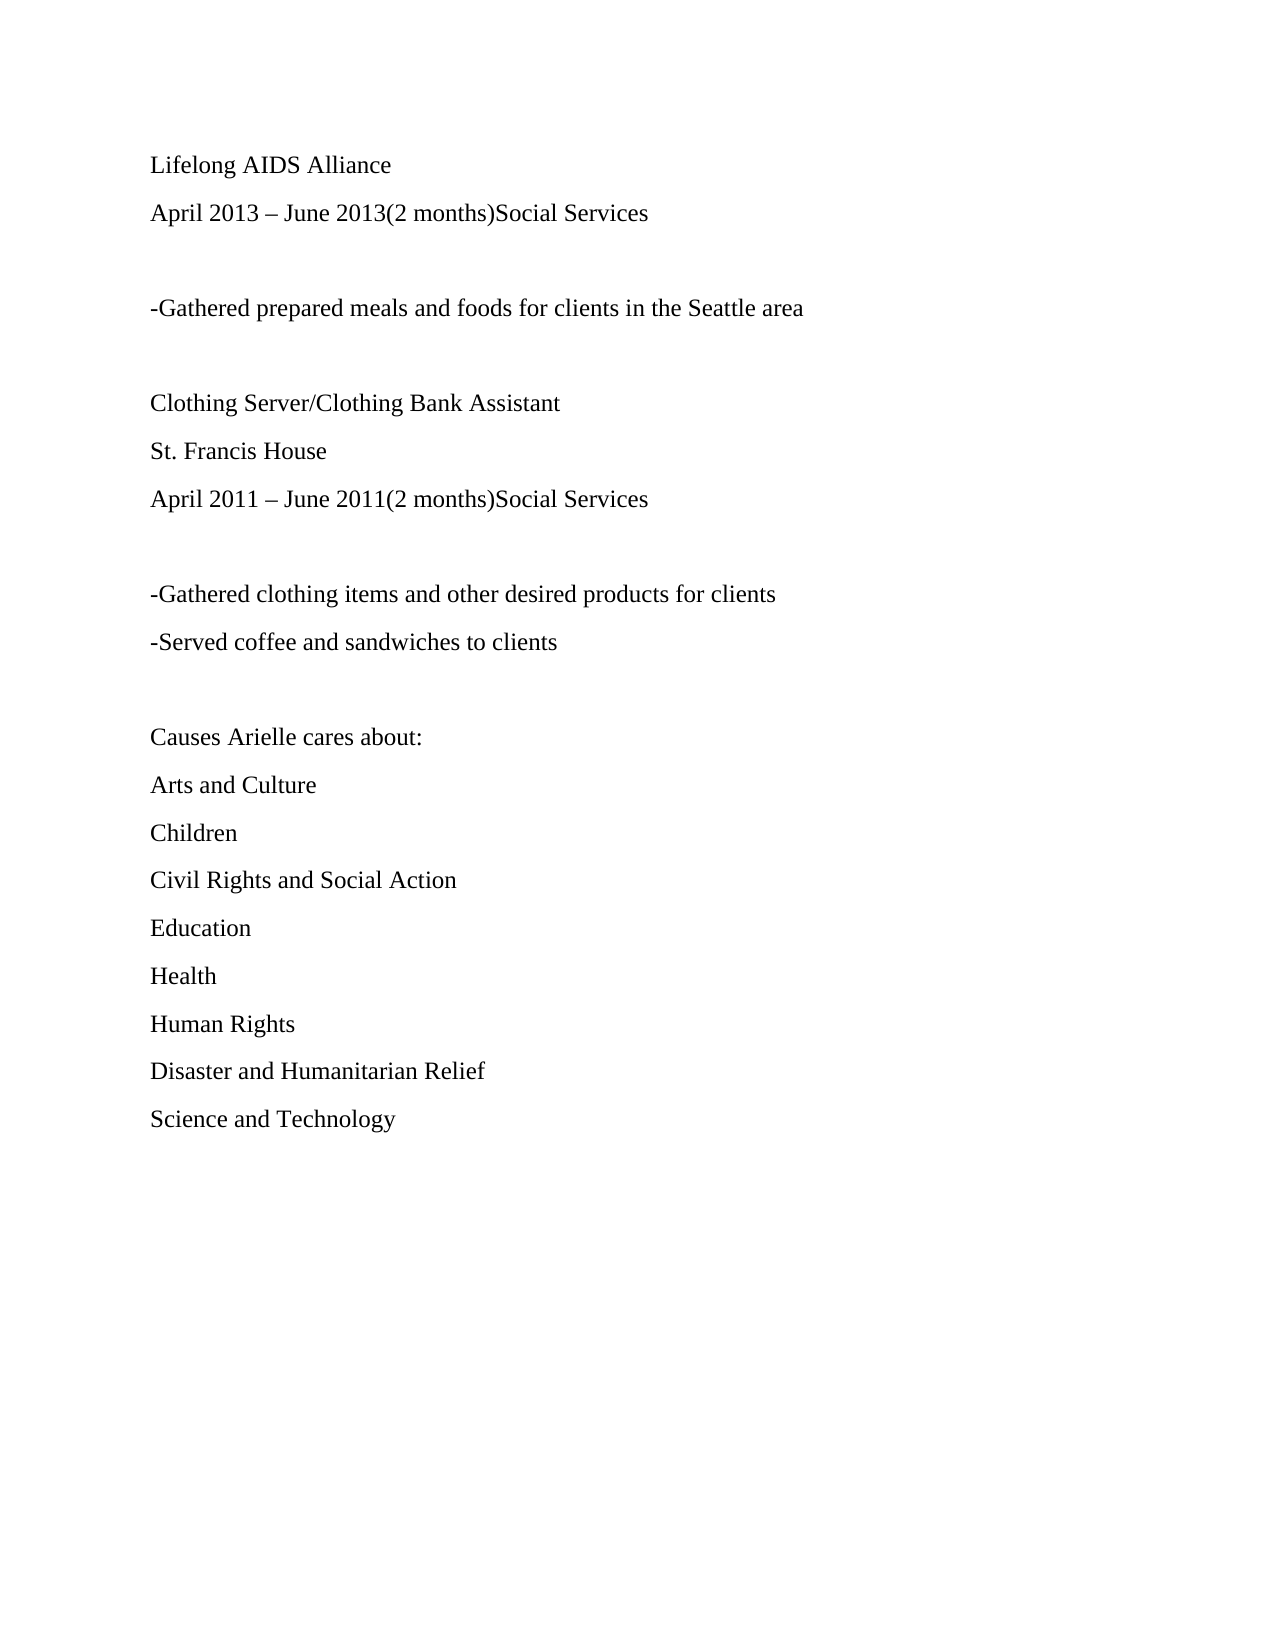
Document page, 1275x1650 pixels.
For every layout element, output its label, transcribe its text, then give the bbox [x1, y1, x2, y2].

text Arts and Culture [150, 770, 1125, 799]
text April 2013 – June 2013(2 months)Social Services [150, 198, 1125, 226]
text -Served coffee and sandwiches to clients [150, 627, 1125, 656]
text Disaster and Humanitarian Relief [150, 1056, 1125, 1085]
text Lifelong AIDS Alliance [150, 150, 1125, 179]
text Causes Arielle cares about: [150, 722, 1125, 751]
text Children [150, 818, 1125, 847]
text Science and Technology [150, 1104, 1125, 1133]
text St. Francis House [150, 436, 1125, 465]
text Health [150, 961, 1125, 990]
text Education [150, 913, 1125, 942]
text Civil Rights and Social Action [150, 866, 1125, 894]
text -Gathered prepared meals and foods for clients in the Seattle area [150, 293, 1125, 322]
text Human Rights [150, 1009, 1125, 1037]
text -Gathered clothing items and other desired products for clients [150, 579, 1125, 608]
text April 2011 – June 2011(2 months)Social Services [150, 484, 1125, 513]
text Clothing Server/Clothing Bank Assistant [150, 388, 1125, 417]
